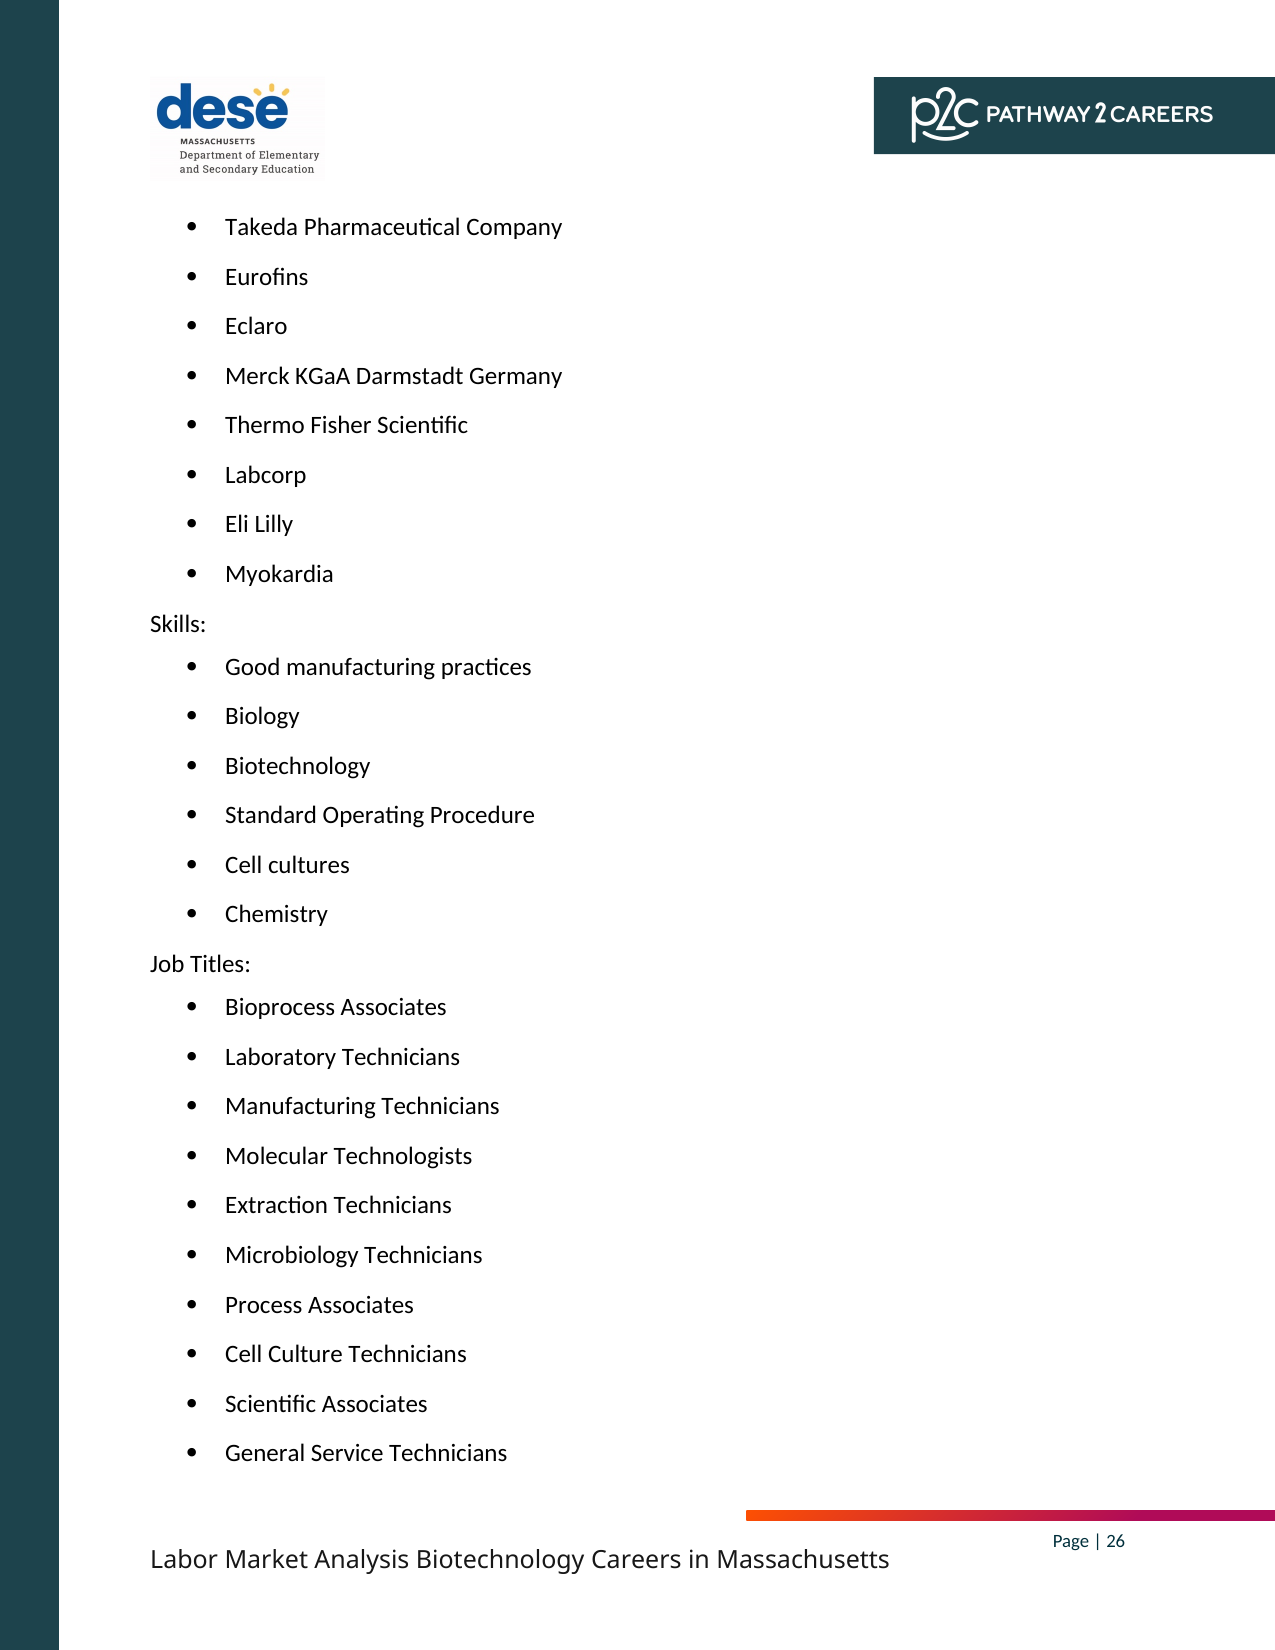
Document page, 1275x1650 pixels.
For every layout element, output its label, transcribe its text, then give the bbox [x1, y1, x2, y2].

subtitle Skills: [150, 608, 1125, 638]
list Thermo Fisher Scientific [187, 409, 1125, 440]
list Eli Lilly [187, 508, 1125, 539]
subtitle Job Titles: [150, 948, 1125, 979]
list Good manufacturing practices [187, 651, 1125, 681]
list Bioprocess Associates [187, 991, 1125, 1022]
list Cell cultures [187, 849, 1125, 879]
list Microbiology Technicians [187, 1239, 1125, 1270]
list Extraction Technicians [187, 1189, 1125, 1220]
list Laboratory Technicians [187, 1041, 1125, 1071]
picture [150, 76, 325, 181]
list Biology [187, 700, 1125, 731]
list Myokardia [187, 558, 1125, 589]
list Cell Culture Technicians [187, 1338, 1125, 1369]
list Scientific Associates [187, 1388, 1125, 1418]
list Takeda Pharmaceutical Company [187, 211, 1125, 242]
list Standard Operating Procedure [187, 799, 1125, 830]
list Molecular Technologists [187, 1140, 1125, 1171]
list Eurofins [187, 261, 1125, 291]
list Merck KGaA Darmstadt Germany [187, 360, 1125, 390]
list Manufacturing Technicians [187, 1090, 1125, 1121]
picture [1053, 1535, 1058, 1547]
list Chemistry [187, 899, 1125, 929]
list Labcorp [187, 459, 1125, 489]
list Process Associates [187, 1289, 1125, 1319]
list Eclaro [187, 310, 1125, 341]
picture [909, 85, 1215, 145]
list General Service Technicians [187, 1437, 1125, 1468]
list Biotechnology [187, 750, 1125, 780]
